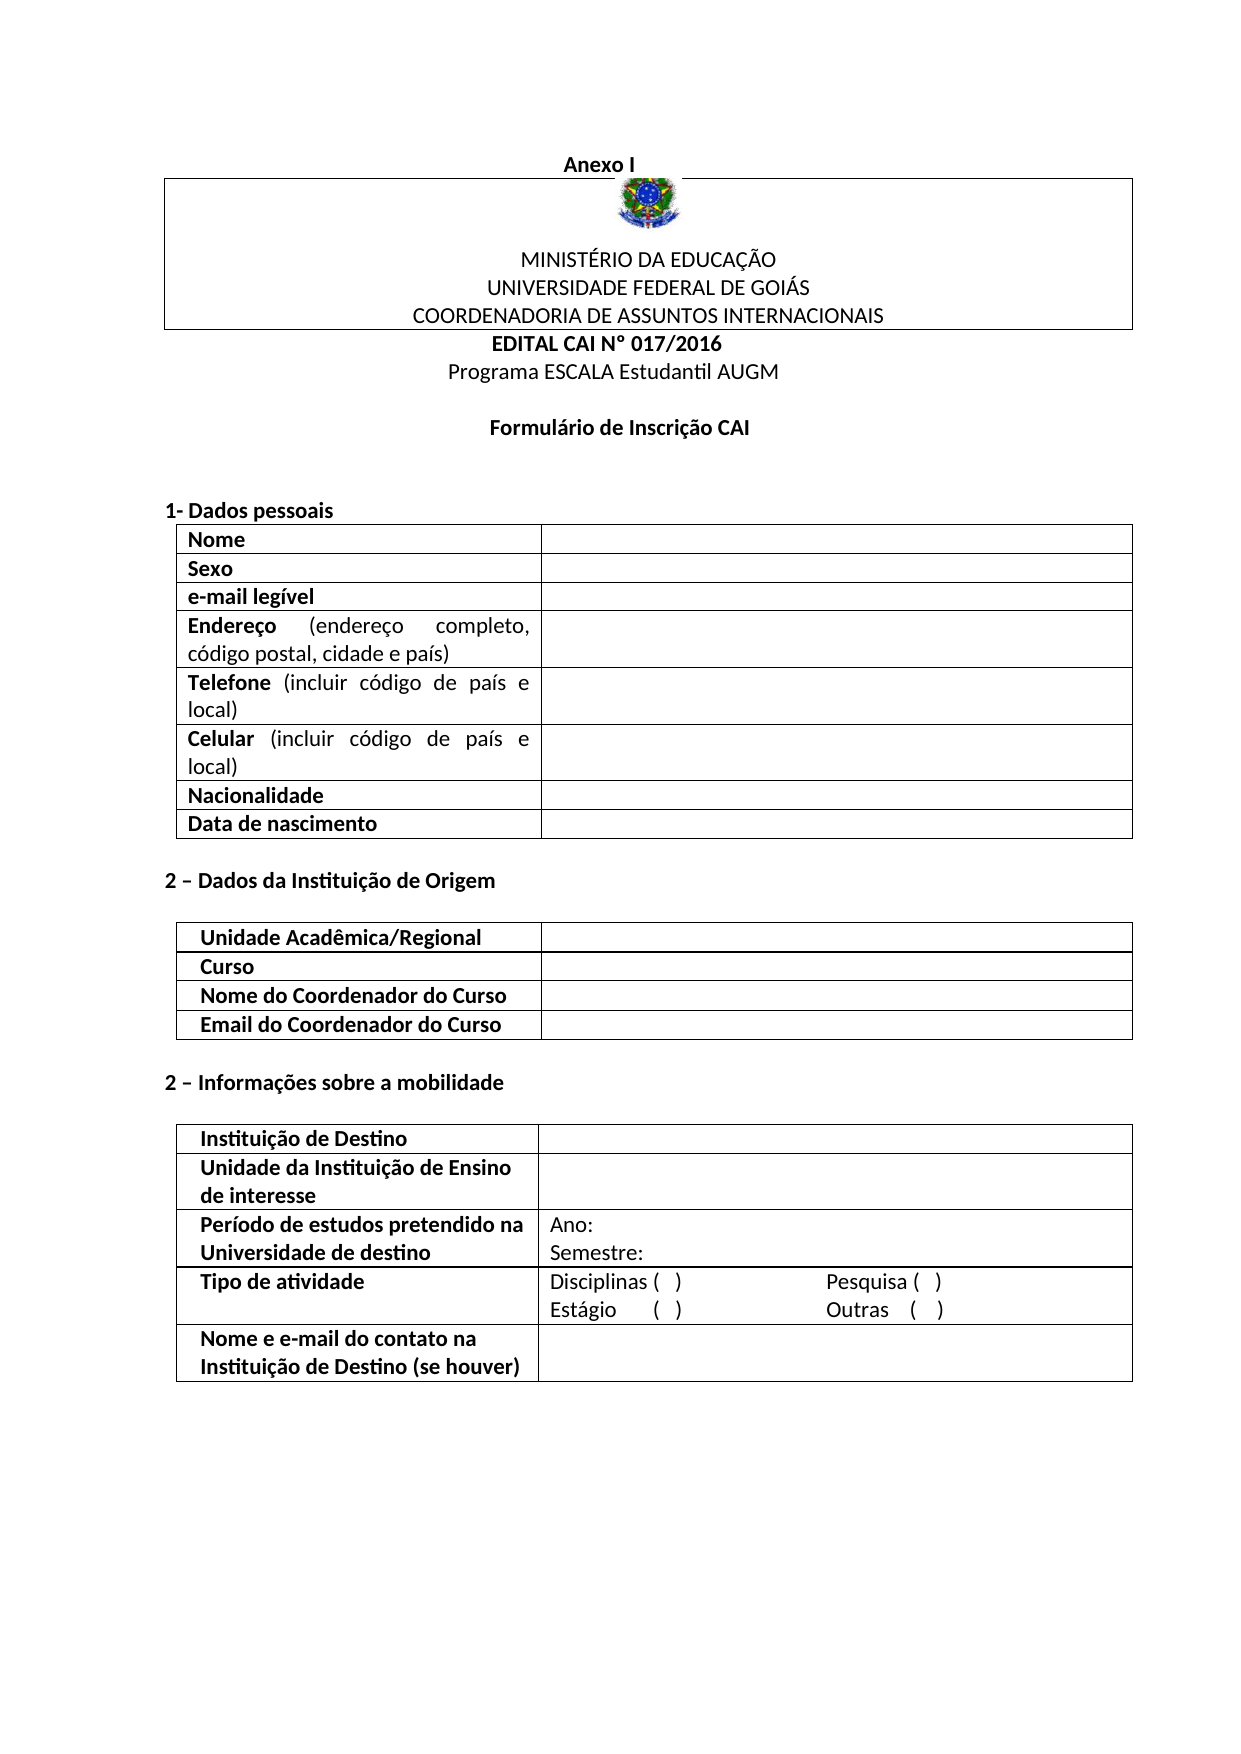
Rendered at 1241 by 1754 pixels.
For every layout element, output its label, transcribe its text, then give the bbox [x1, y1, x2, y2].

picture [614, 178, 683, 232]
table_header Instituição de Destino [177, 1125, 538, 1153]
table_header Nome [177, 525, 541, 553]
table_cell Tipo de atividade [177, 1268, 538, 1323]
table_cell [542, 781, 1132, 809]
table_cell Unidade da Instituição de Ensino de interesse [177, 1154, 538, 1209]
table_cell [542, 668, 1132, 723]
table_cell Curso [177, 953, 541, 980]
table_cell Nacionalidade [177, 781, 541, 809]
text EDITAL CAI Nº 017/2016 [492, 330, 1134, 357]
table_cell [542, 981, 1132, 1009]
table_header MINISTÉRIO DA EDUCAÇÃO UNIVERSIDADE FEDERAL DE GOIÁS COORDENADORIA DE ASSUNTOS INTERNACIONAIS [165, 179, 1132, 329]
table_cell Ano: Semestre: [539, 1210, 1132, 1266]
table_cell e-mail legível [177, 583, 541, 610]
table_cell [539, 1325, 1132, 1381]
table_header Unidade Acadêmica/Regional [177, 923, 541, 951]
table_cell Nome do Coordenador do Curso [177, 981, 541, 1009]
table_cell Endereço (endereço completo, código postal, cidade e país) [177, 611, 541, 667]
table_cell [542, 554, 1132, 582]
text 2 – Dados da Instituição de Origem [164, 866, 1134, 894]
table_cell [542, 1011, 1132, 1038]
table_cell Nome e e-mail do contato na Instituição de Destino (se houver) [177, 1325, 538, 1381]
table_cell [542, 611, 1132, 667]
table_cell Data de nascimento [177, 810, 541, 837]
text Formulário de Inscrição CAI [489, 413, 1134, 441]
table_cell Período de estudos pretendido na Universidade de destino [177, 1210, 538, 1266]
table_cell Celular (incluir código de país e local) [177, 725, 541, 780]
table_cell [542, 725, 1132, 780]
table_header [539, 1125, 1132, 1153]
table_cell Telefone (incluir código de país e local) [177, 668, 541, 723]
table_cell Email do Coordenador do Curso [177, 1011, 541, 1038]
table_cell [542, 953, 1132, 980]
table_header [542, 525, 1132, 553]
table_cell [539, 1154, 1132, 1209]
table_cell [542, 583, 1132, 610]
table_cell Disciplinas ( ) Pesquisa ( ) Estágio ( ) Outras ( ) [539, 1268, 1132, 1323]
table_cell Sexo [177, 554, 541, 582]
text 2 – Informações sobre a mobilidade [164, 1068, 1134, 1096]
table_header [542, 923, 1132, 951]
text Programa ESCALA Estudantil AUGM [448, 357, 1134, 385]
table_cell [542, 810, 1132, 837]
text 1- Dados pessoais [164, 496, 1134, 524]
text Anexo I [492, 150, 1134, 178]
